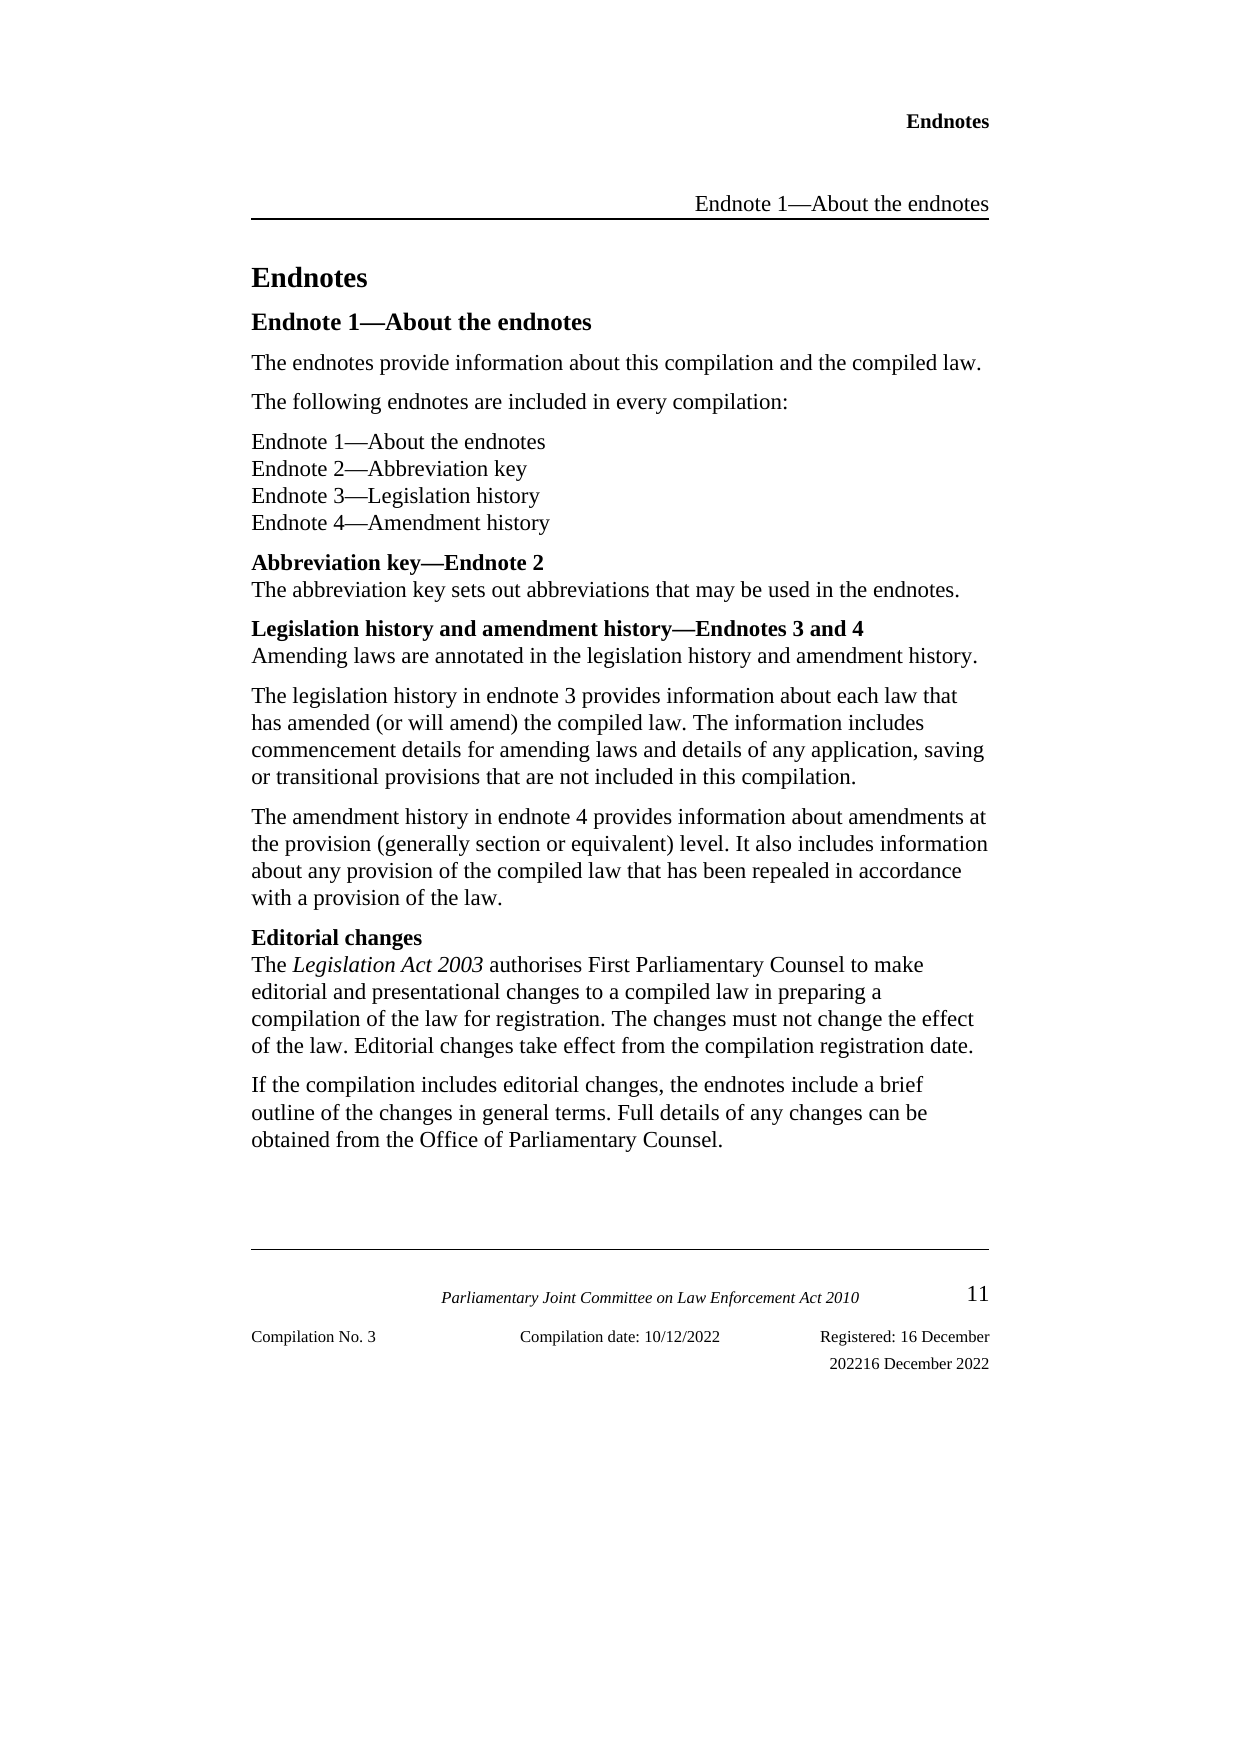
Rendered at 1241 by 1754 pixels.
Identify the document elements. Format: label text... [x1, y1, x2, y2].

text Endnote 3—Legislation history [251, 481, 989, 508]
text If the compilation includes editorial changes, the endnotes include a brief outline of the changes in general terms. Full details of any changes can be obtained from the Office of Parliamentary Counsel. [251, 1071, 989, 1152]
text Endnote 4—Amendment history [251, 508, 989, 535]
subtitle Endnotes [251, 261, 989, 294]
text The abbreviation key sets out abbreviations that may be used in the endnotes. [251, 575, 989, 602]
text Editorial changes [251, 923, 989, 950]
subtitle Endnote 1—About the endnotes [251, 307, 989, 335]
text Amending laws are annotated in the legislation history and amendment history. [251, 642, 989, 669]
text The endnotes provide information about this compilation and the compiled law. [251, 348, 989, 375]
text Abbreviation key—Endnote 2 [251, 548, 989, 575]
text The following endnotes are included in every compilation: [251, 387, 989, 414]
text The amendment history in endnote 4 provides information about amendments at the provision (generally section or equivalent) level. It also includes information about any provision of the compiled law that has been repealed in accordance with a provision of the law. [251, 802, 989, 910]
text Legislation history and amendment history—Endnotes 3 and 4 [251, 614, 989, 642]
text The legislation history in endnote 3 provides information about each law that has amended (or will amend) the compiled law. The information includes commencement details for amending laws and details of any application, saving or transitional provisions that are not included in this compilation. [251, 681, 989, 789]
text Endnote 1—About the endnotes [251, 427, 989, 454]
text Endnote 2—Abbreviation key [251, 454, 989, 481]
text The Legislation Act 2003 authorises First Parliamentary Counsel to make editorial and presentational changes to a compiled law in preparing a compilation of the law for registration. The changes must not change the effect of the law. Editorial changes take effect from the compilation registration date. [251, 950, 989, 1058]
